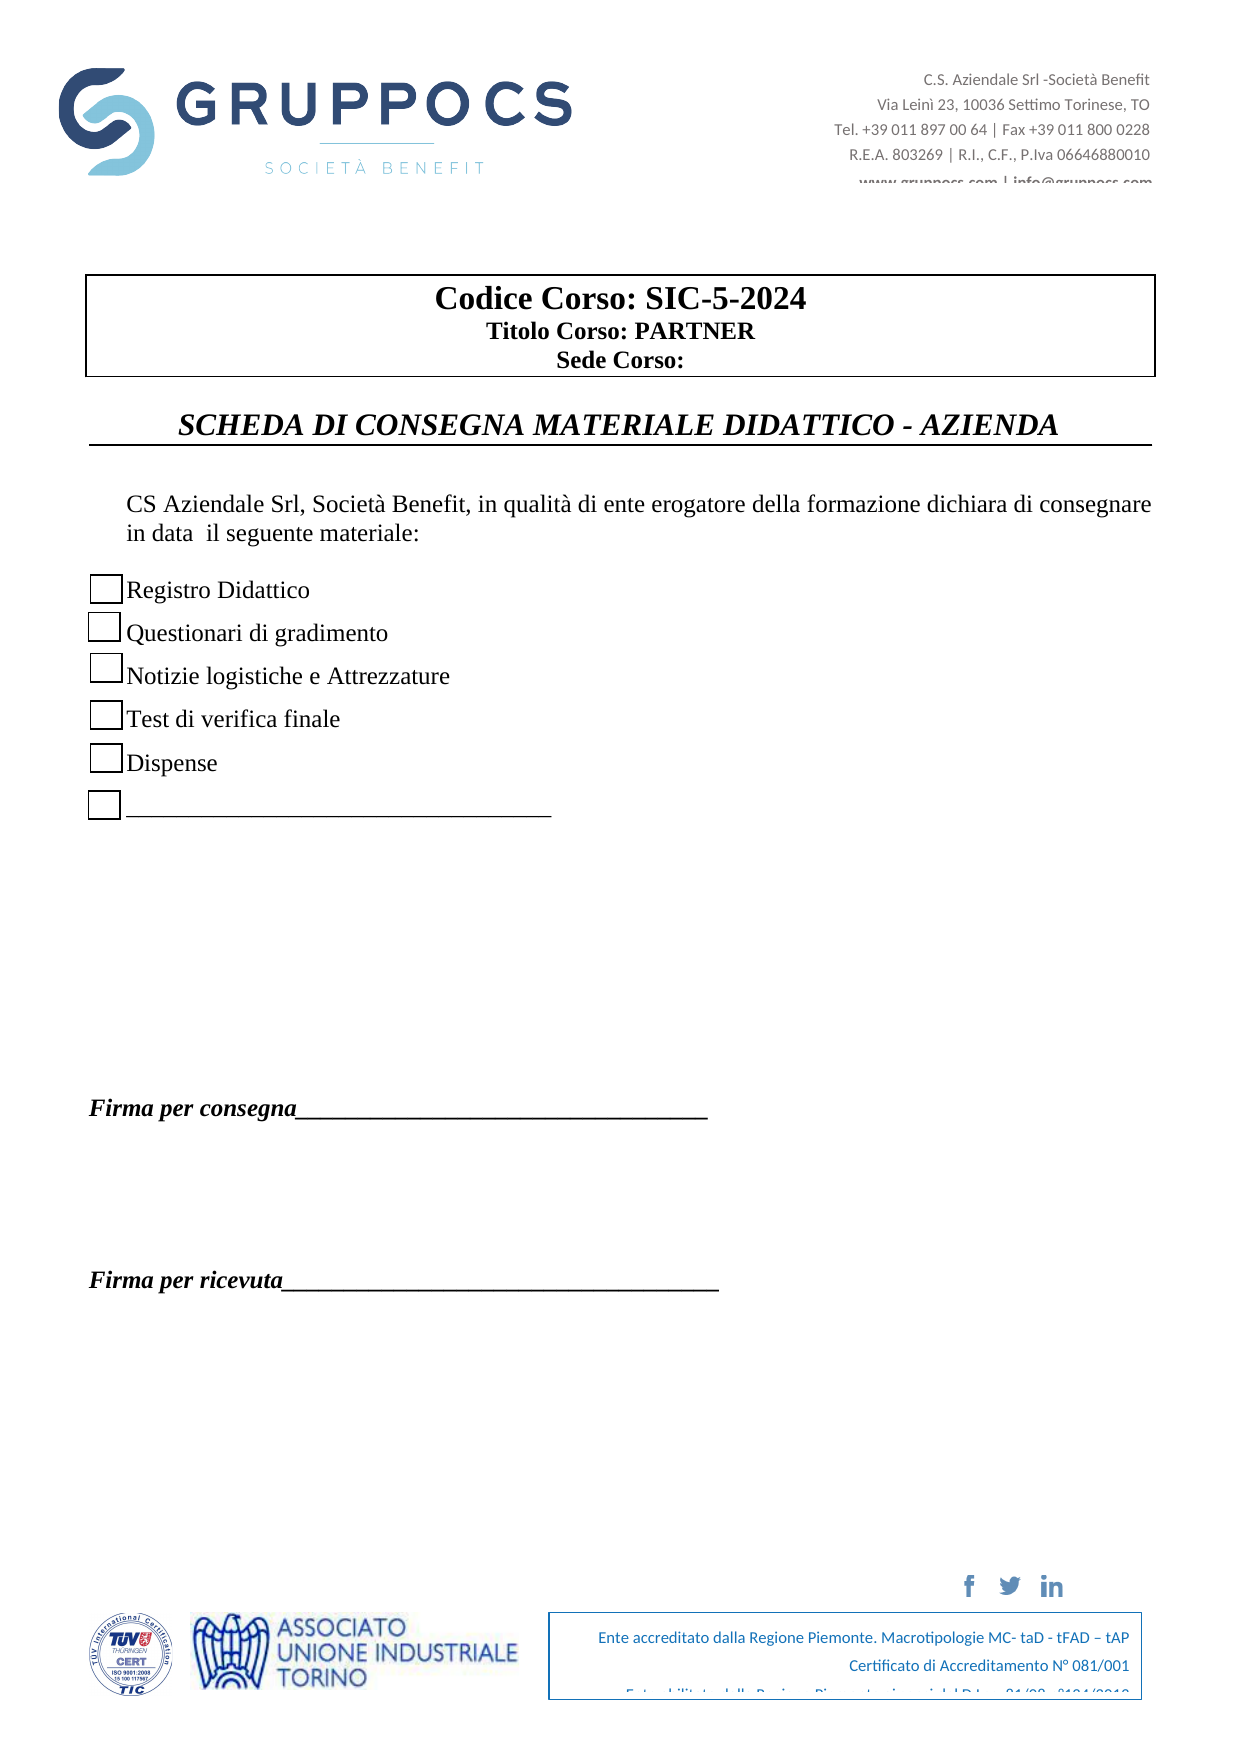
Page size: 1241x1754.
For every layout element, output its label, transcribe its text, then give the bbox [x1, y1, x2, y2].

text Firma per consegna_________________________________ [29, 1093, 1152, 1121]
picture [964, 1575, 1063, 1597]
text CS Aziendale Srl, Società Benefit, in qualità di ente erogatore della formazione dichiara di consegnare in data il seguente materiale: [126, 489, 1152, 546]
text Titolo Corso: PARTNER [88, 316, 1152, 341]
text Sede Corso: [87, 341, 1154, 376]
text Test di verifica finale [126, 704, 1152, 733]
picture [190, 1612, 520, 1690]
text Codice Corso: SIC-5-2024 [87, 276, 1154, 316]
picture [89, 1613, 173, 1696]
picture [58, 68, 580, 178]
text SCHEDA DI CONSEGNA MATERIALE DIDATTICO - AZIENDA [88, 406, 1152, 446]
text Dispense [126, 748, 1152, 776]
text Questionari di gradimento [126, 618, 1152, 647]
text Firma per ricevuta___________________________________ [88, 1265, 1152, 1294]
text Notizie logistiche e Attrezzature [126, 661, 1152, 690]
text Registro Didattico [126, 575, 1152, 604]
text __________________________________ [126, 791, 1152, 819]
